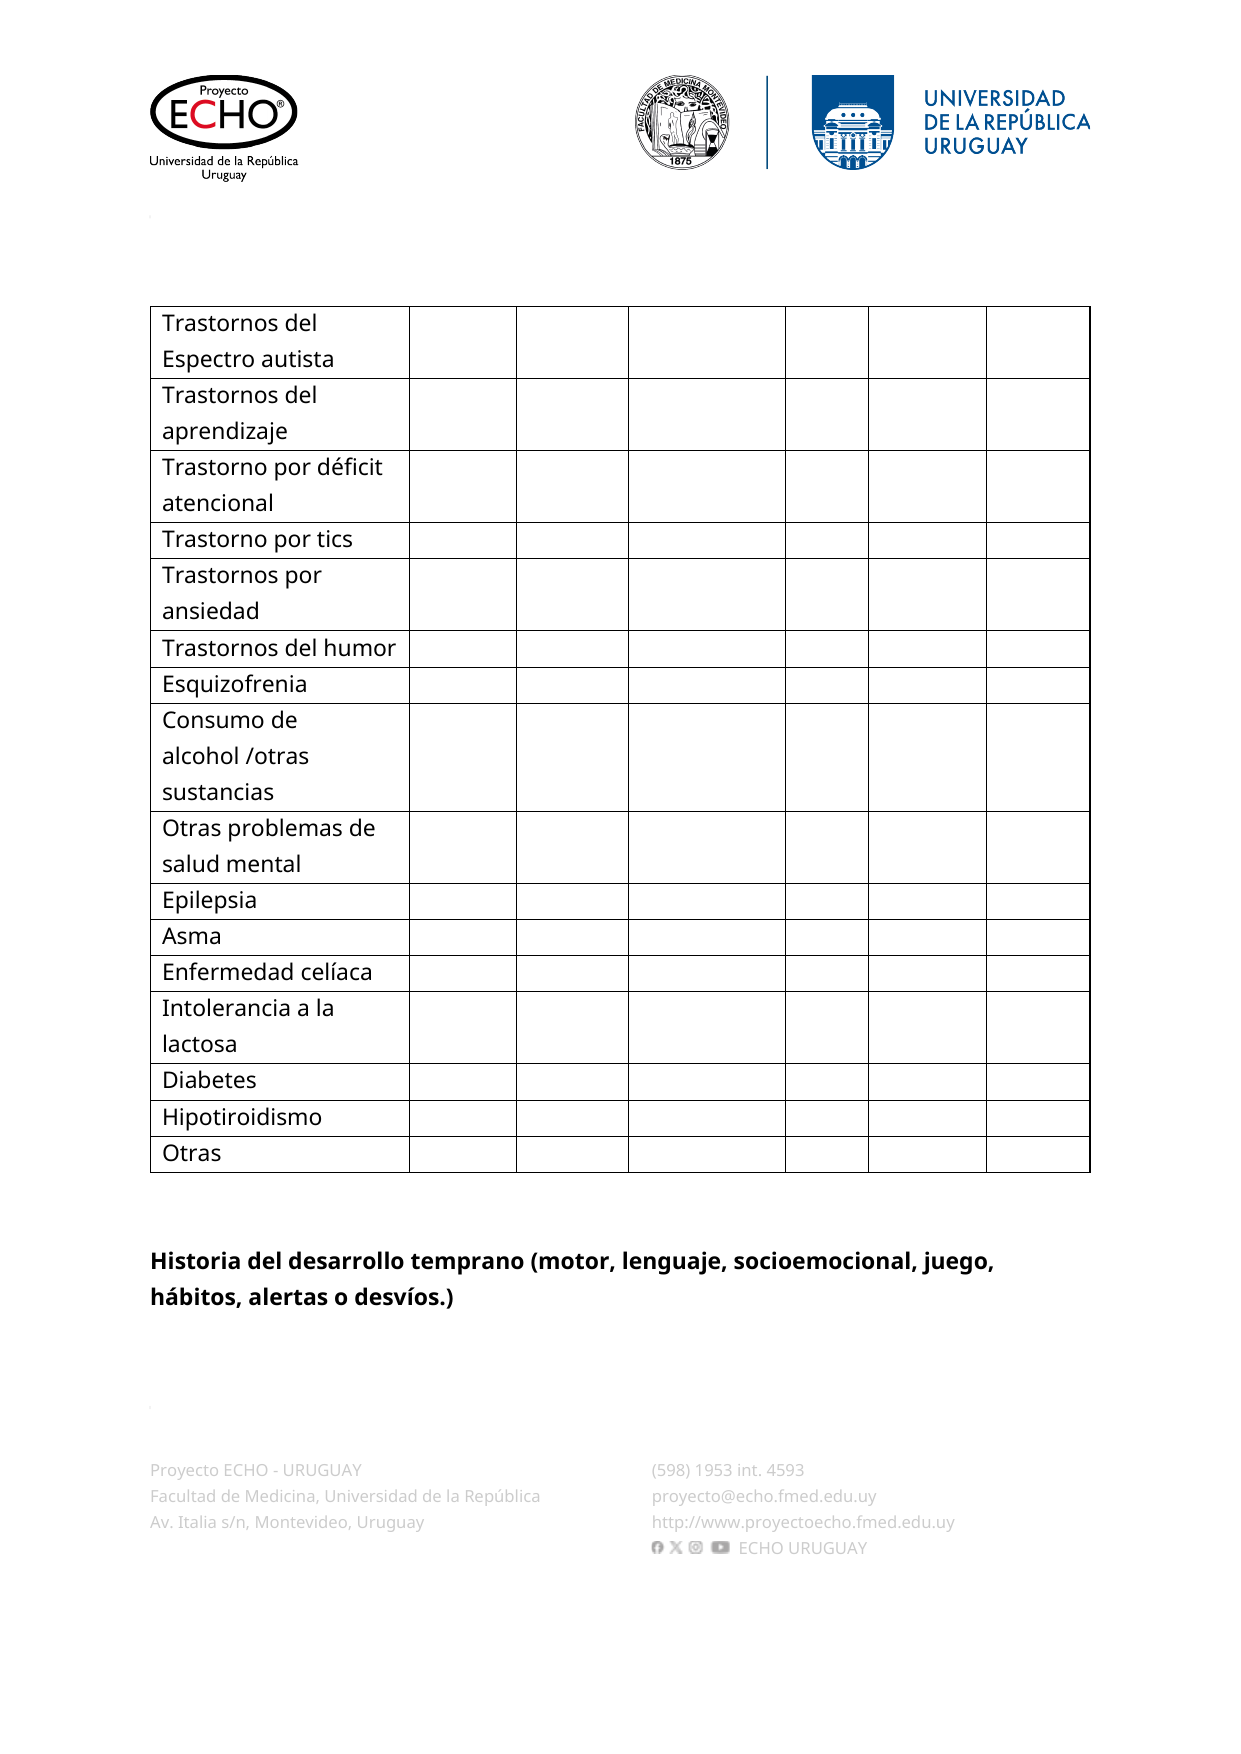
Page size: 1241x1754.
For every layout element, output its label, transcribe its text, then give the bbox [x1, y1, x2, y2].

table_cell [869, 704, 986, 811]
table_cell [786, 379, 868, 450]
table_cell [869, 920, 986, 955]
table_cell [869, 1137, 986, 1172]
table_cell [786, 956, 868, 991]
table_cell [987, 451, 1089, 522]
table_cell [869, 379, 986, 450]
table_cell [517, 631, 628, 667]
table_cell [869, 451, 986, 522]
table_cell [987, 992, 1089, 1063]
table_cell [517, 451, 628, 522]
table_cell [869, 523, 986, 558]
table_cell Trastorno por tics [151, 523, 409, 558]
table_cell Trastornos del aprendizaje [151, 379, 409, 450]
table_cell [517, 559, 628, 630]
table_cell [786, 559, 868, 630]
table_cell [869, 307, 986, 378]
table_cell [410, 523, 516, 558]
table_cell [869, 631, 986, 667]
table_cell [786, 812, 868, 883]
table_cell [987, 884, 1089, 919]
table_cell [786, 631, 868, 667]
table_cell [786, 451, 868, 522]
table_cell [987, 631, 1089, 667]
table_cell [410, 704, 516, 811]
table_cell [629, 812, 785, 883]
table_cell [987, 956, 1089, 991]
table_cell [517, 668, 628, 703]
table_cell [987, 379, 1089, 450]
table_cell [517, 379, 628, 450]
table_cell [517, 992, 628, 1063]
table_cell [410, 631, 516, 667]
table_cell Consumo de alcohol /otras sustancias [151, 704, 409, 811]
table_cell [987, 812, 1089, 883]
table_cell [786, 992, 868, 1063]
table_cell [987, 523, 1089, 558]
table_cell [410, 992, 516, 1063]
table_cell [517, 956, 628, 991]
table_cell [629, 379, 785, 450]
table_cell [410, 559, 516, 630]
table_cell [517, 884, 628, 919]
table_cell [786, 1137, 868, 1172]
table_cell Diabetes [151, 1064, 409, 1099]
table_cell [629, 307, 785, 378]
table_cell [629, 1101, 785, 1136]
table_cell [786, 884, 868, 919]
table_cell [517, 307, 628, 378]
table_cell [987, 1137, 1089, 1172]
picture [651, 1541, 730, 1554]
table_cell [987, 704, 1089, 811]
table_cell [987, 920, 1089, 955]
table_cell [629, 704, 785, 811]
table_cell [410, 1137, 516, 1172]
table_cell [517, 1101, 628, 1136]
table_cell Hipotiroidismo [151, 1101, 409, 1136]
table_cell [629, 668, 785, 703]
text Historia del desarrollo temprano (motor, lenguaje, socioemocional, juego, hábitos, alertas o desvíos.) [150, 1245, 1090, 1312]
table_cell [987, 1101, 1089, 1136]
table_cell [517, 704, 628, 811]
table_cell [786, 1101, 868, 1136]
table_cell [517, 812, 628, 883]
table_cell [869, 812, 986, 883]
table_cell [410, 379, 516, 450]
table_cell Asma [151, 920, 409, 955]
table_cell Trastornos del humor [151, 631, 409, 667]
table_cell [629, 1064, 785, 1099]
table_cell [987, 559, 1089, 630]
table_cell [786, 307, 868, 378]
table_cell [410, 1101, 516, 1136]
table_cell [410, 884, 516, 919]
table_cell [629, 451, 785, 522]
table_cell [410, 1064, 516, 1099]
table_cell [869, 1101, 986, 1136]
table_cell Otras problemas de salud mental [151, 812, 409, 883]
table_cell [869, 668, 986, 703]
table_cell [629, 956, 785, 991]
table_cell [629, 884, 785, 919]
table_cell [517, 1137, 628, 1172]
table_cell [410, 668, 516, 703]
table_cell Trastorno por déficit atencional [151, 451, 409, 522]
table_cell Epilepsia [151, 884, 409, 919]
table_cell [987, 307, 1089, 378]
table_cell [410, 956, 516, 991]
table_cell [629, 1137, 785, 1172]
table_cell [629, 559, 785, 630]
table_cell [786, 704, 868, 811]
table_cell [786, 668, 868, 703]
picture [150, 75, 1091, 182]
table_cell Intolerancia a la lactosa [151, 992, 409, 1063]
table_cell [869, 956, 986, 991]
table_cell [987, 668, 1089, 703]
table_cell [629, 992, 785, 1063]
table_cell Trastornos por ansiedad [151, 559, 409, 630]
table_cell Enfermedad celíaca [151, 956, 409, 991]
table_cell [410, 920, 516, 955]
table_cell [869, 559, 986, 630]
table_cell [869, 992, 986, 1063]
table_cell [987, 1064, 1089, 1099]
table_cell [517, 523, 628, 558]
table_cell [410, 812, 516, 883]
table_cell [517, 1064, 628, 1099]
table_cell [786, 1064, 868, 1099]
table_cell [410, 451, 516, 522]
table_cell Trastornos del Espectro autista [151, 307, 409, 378]
table_cell Otras [151, 1137, 409, 1172]
table_cell Esquizofrenia [151, 668, 409, 703]
table_cell [786, 523, 868, 558]
table_cell [629, 631, 785, 667]
table_cell [629, 920, 785, 955]
table_cell [869, 884, 986, 919]
table_cell [786, 920, 868, 955]
table_cell [629, 523, 785, 558]
table_cell [869, 1064, 986, 1099]
table_cell [517, 920, 628, 955]
table_cell [410, 307, 516, 378]
